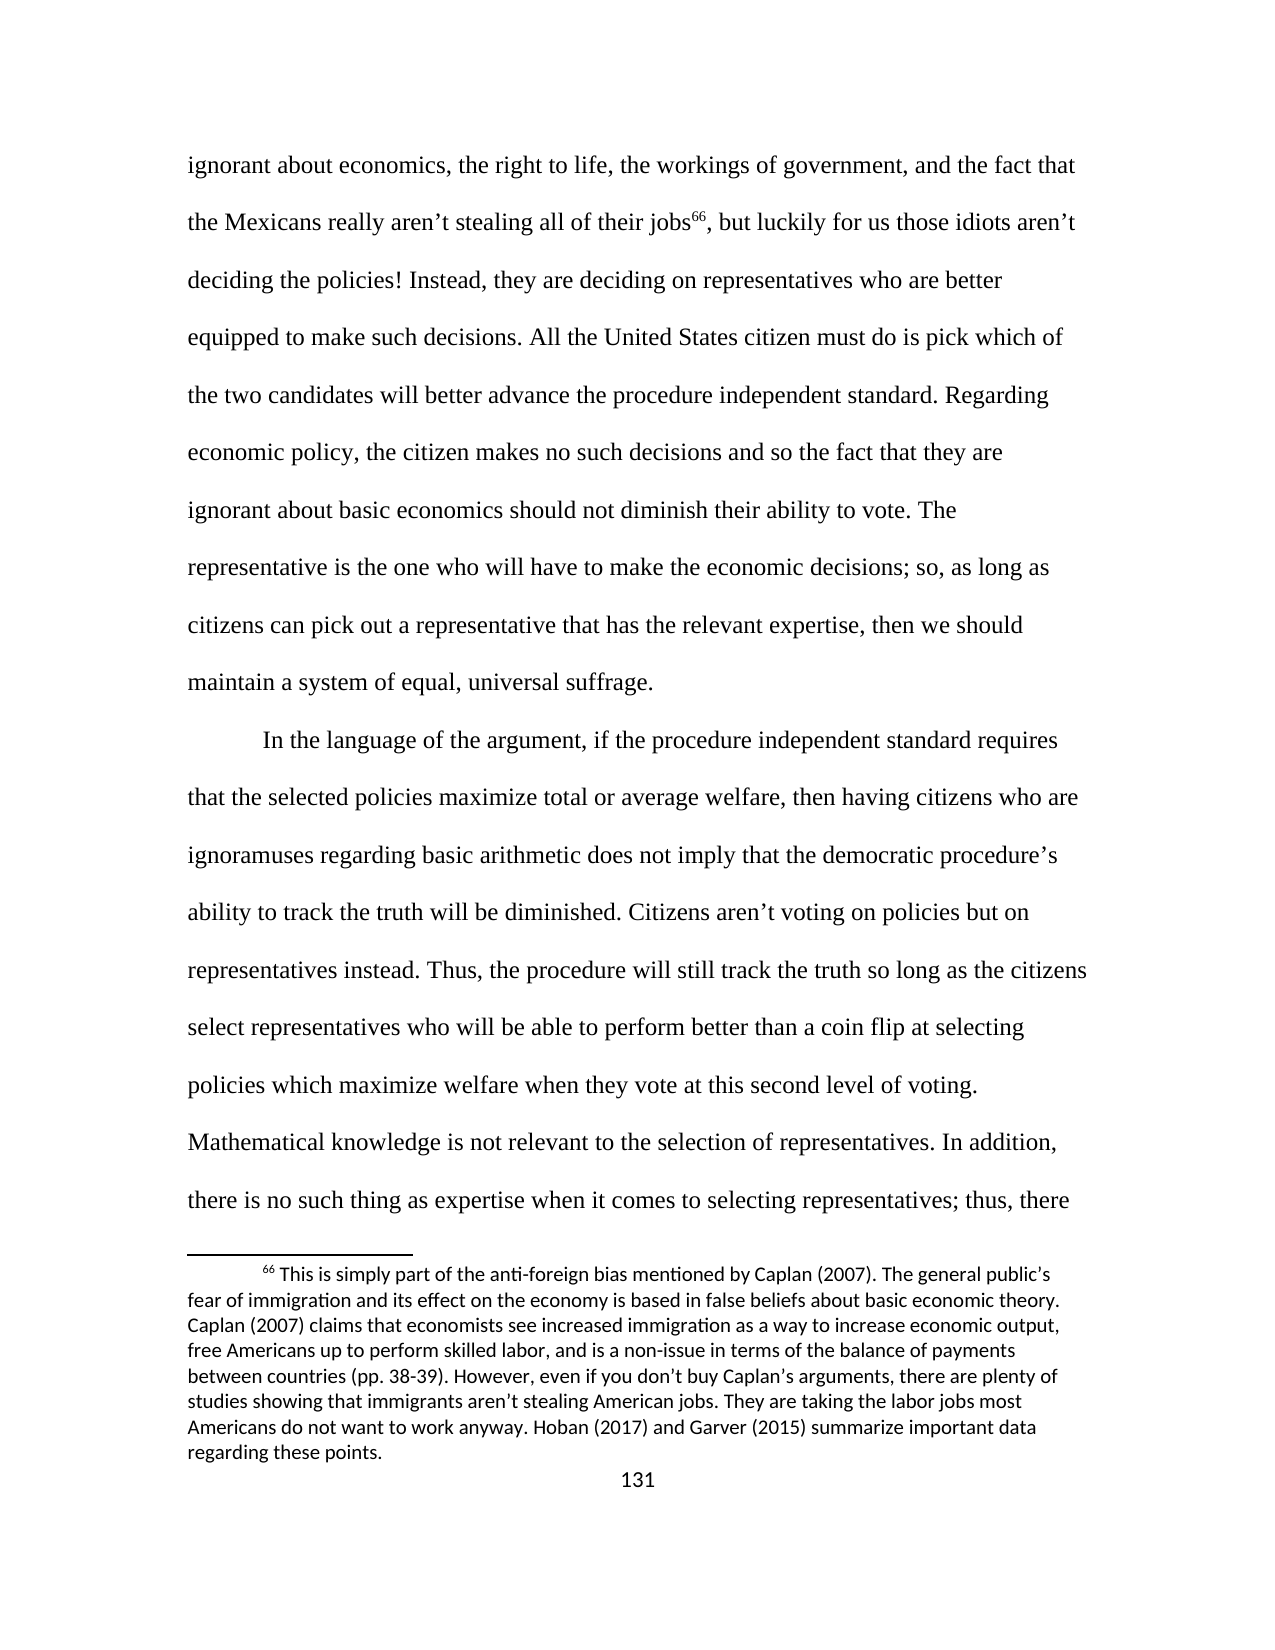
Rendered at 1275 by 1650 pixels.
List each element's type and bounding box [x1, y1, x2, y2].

text [187, 150, 1087, 696]
text [187, 725, 1087, 1214]
